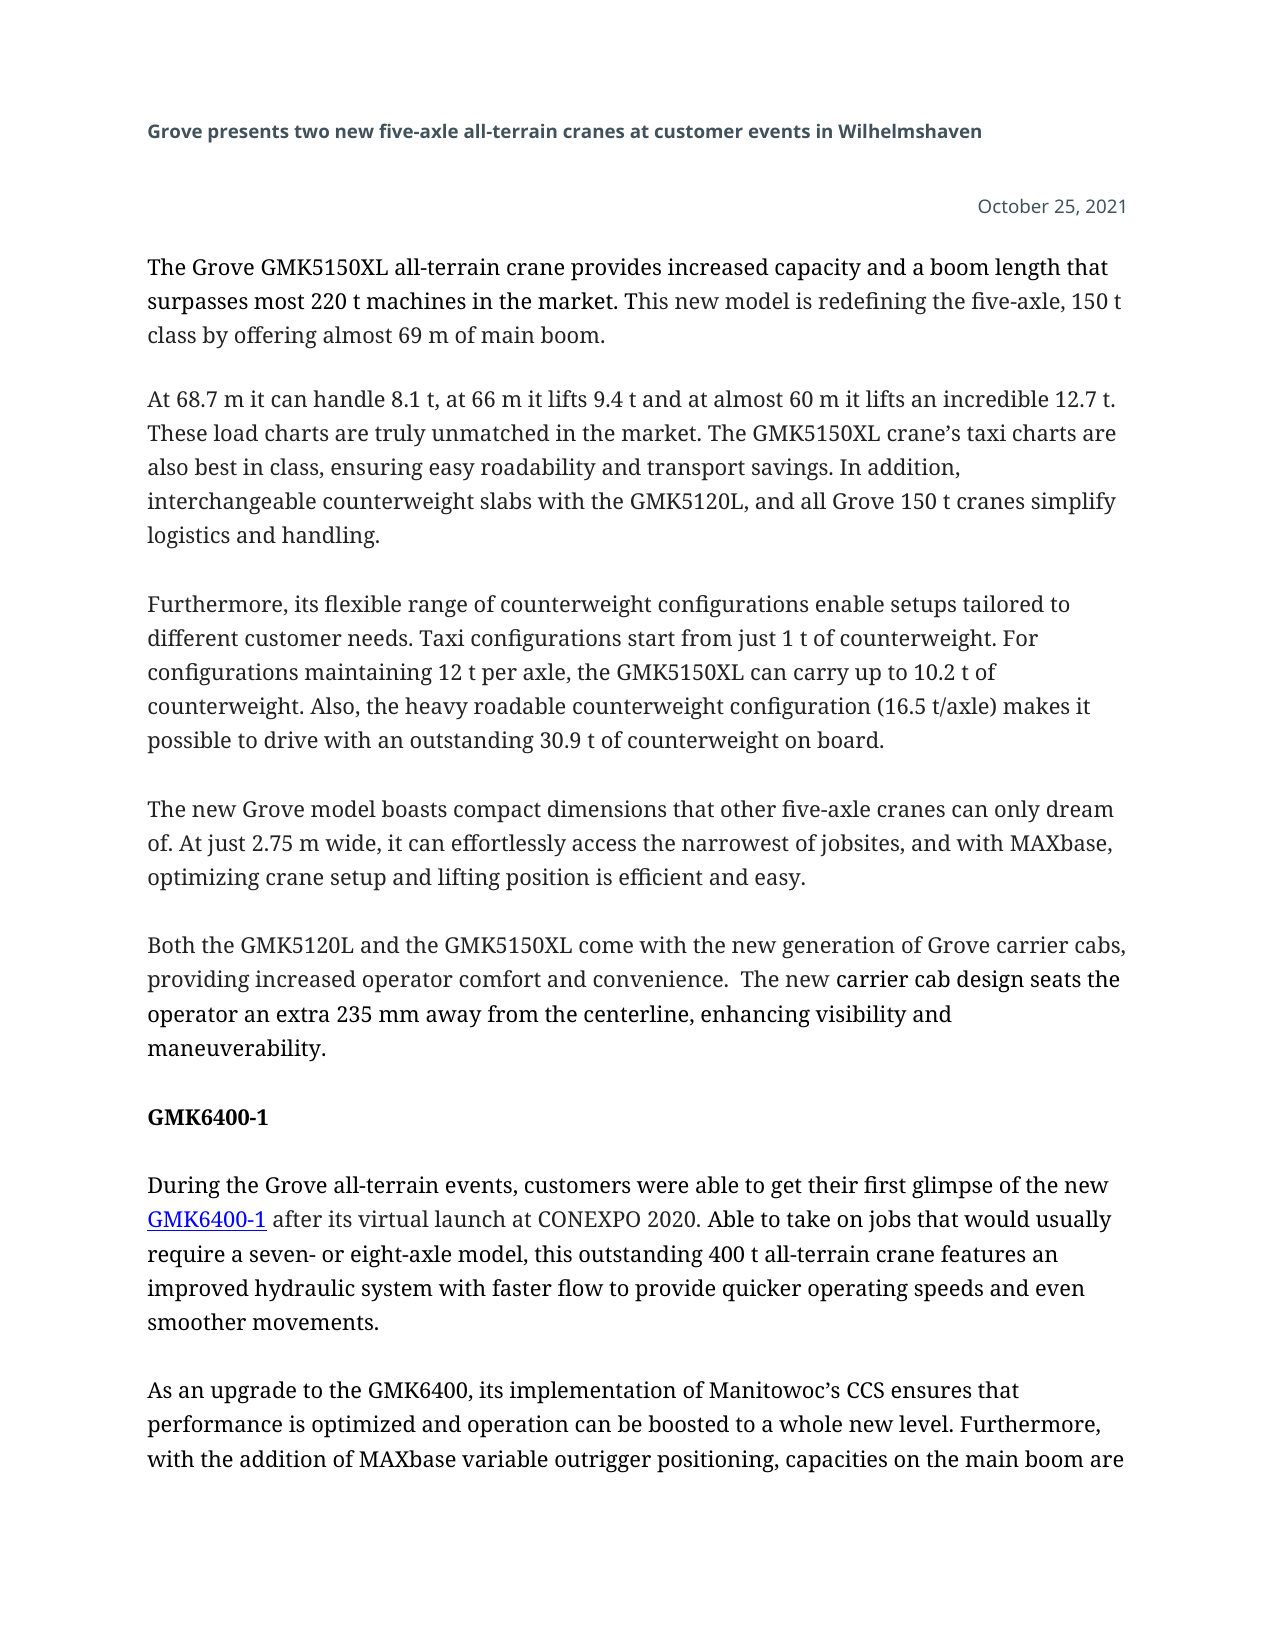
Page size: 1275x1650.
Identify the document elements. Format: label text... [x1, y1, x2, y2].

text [147, 1375, 1128, 1473]
text Both the GMK5120L and the GMK5150XL come with the new generation of Grove carrier cabs, providing increased operator comfort and convenience. The new carrier cab design seats the operator an extra 235 mm away from the centerline, enhancing visibility and maneuverability. [147, 930, 1128, 1063]
text During the Grove all-terrain events, customers were able to get their first glimpse of the new GMK6400-1 after its virtual launch at CONEXPO 2020. Able to take on jobs that would usually require a seven- or eight-axle model, this outstanding 400 t all-terrain crane features an improved hydraulic system with faster flow to provide quicker operating speeds and even smoother movements. [147, 1170, 1128, 1337]
text The Grove GMK5150XL all-terrain crane provides increased capacity and a boom length that surpasses most 220 t machines in the market. This new model is redefining the five-axle, 150 t class by offering almost 69 m of main boom. [147, 251, 1128, 349]
text At 68.7 m it can handle 8.1 t, at 66 m it lifts 9.4 t and at almost 60 m it lifts an incredible 12.7 t. These load charts are truly unmatched in the market. The GMK5150XL crane’s taxi charts are also best in class, ensuring easy roadability and transport savings. In addition, interchangeable counterweight slabs with the GMK5120L, and all Grove 150 t cranes simplify logistics and handling. [147, 384, 1128, 550]
text The new Grove model boasts compact dimensions that other five-axle cranes can only dream of. At just 2.75 m wide, it can effortlessly access the narrowest of jobsites, and with MAXbase, optimizing crane setup and lifting position is efficient and easy. [147, 794, 1128, 892]
text Furthermore, its flexible range of counterweight configurations enable setups tailored to different customer needs. Taxi configurations start from just 1 t of counterweight. For configurations maintaining 12 t per axle, the GMK5150XL can carry up to 10.2 t of counterweight. Also, the heavy roadable counterweight configuration (16.5 t/axle) makes it possible to drive with an outstanding 30.9 t of counterweight on board. [147, 589, 1128, 755]
text GMK6400-1 [147, 1102, 1128, 1131]
